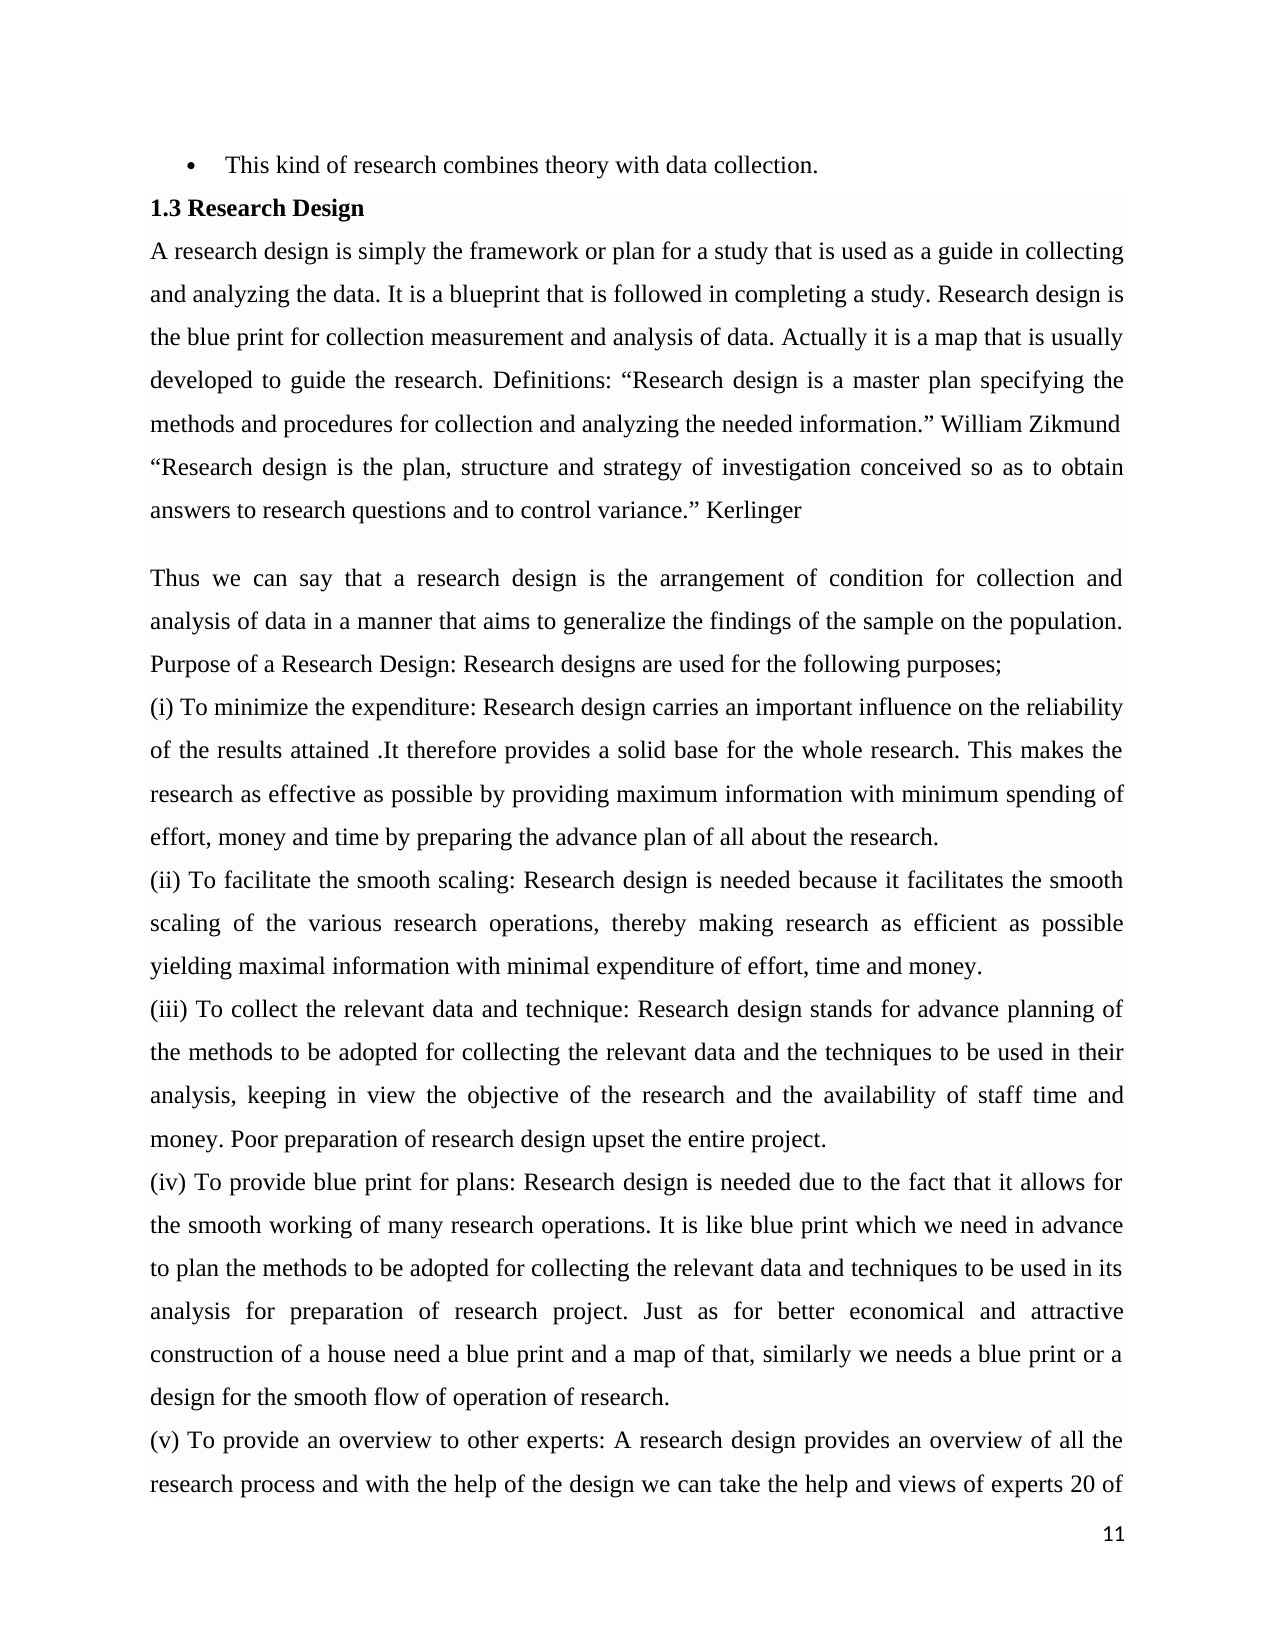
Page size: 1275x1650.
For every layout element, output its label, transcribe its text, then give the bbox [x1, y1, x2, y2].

text “Research design is the plan, structure and strategy of investigation conceived so as to obtain answers to research questions and to control variance.” Kerlinger [150, 452, 1125, 524]
text (iv) To provide blue print for plans: Research design is needed due to the fact that it allows for the smooth working of many research operations. It is like blue print which we need in advance to plan the methods to be adopted for collecting the relevant data and techniques to be used in its analysis for preparation of research project. Just as for better economical and attractive construction of a house need a blue print and a map of that, similarly we needs a blue print or a design for the smooth flow of operation of research. [150, 1167, 1125, 1411]
text A research design is simply the framework or plan for a study that is used as a guide in collecting and analyzing the data. It is a blueprint that is followed in completing a study. Research design is the blue print for collection measurement and analysis of data. Actually it is a map that is usually developed to guide the research. Definitions: “Research design is a master plan specifying the methods and procedures for collection and analyzing the needed information.” William Zikmund [150, 236, 1125, 437]
text 1.3 Research Design [150, 193, 1125, 222]
text (i) To minimize the expenditure: Research design carries an important influence on the reliability of the results attained .It therefore provides a solid base for the whole research. This makes the research as effective as possible by providing maximum information with minimum spending of effort, money and time by preparing the advance plan of all about the research. [150, 692, 1125, 851]
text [150, 1426, 1125, 1497]
text Thus we can say that a research design is the arrangement of condition for collection and analysis of data in a manner that aims to generalize the findings of the sample on the population. Purpose of a Research Design: Research designs are used for the following purposes; [150, 563, 1125, 678]
list This kind of research combines theory with data collection. [187, 150, 1125, 179]
text (iii) To collect the relevant data and technique: Research design stands for advance planning of the methods to be adopted for collecting the relevant data and the techniques to be used in their analysis, keeping in view the objective of the research and the availability of staff time and money. Poor preparation of research design upset the entire project. [150, 994, 1125, 1152]
text (ii) To facilitate the smooth scaling: Research design is needed because it facilitates the smooth scaling of the various research operations, thereby making research as efficient as possible yielding maximal information with minimal expenditure of effort, time and money. [150, 865, 1125, 980]
